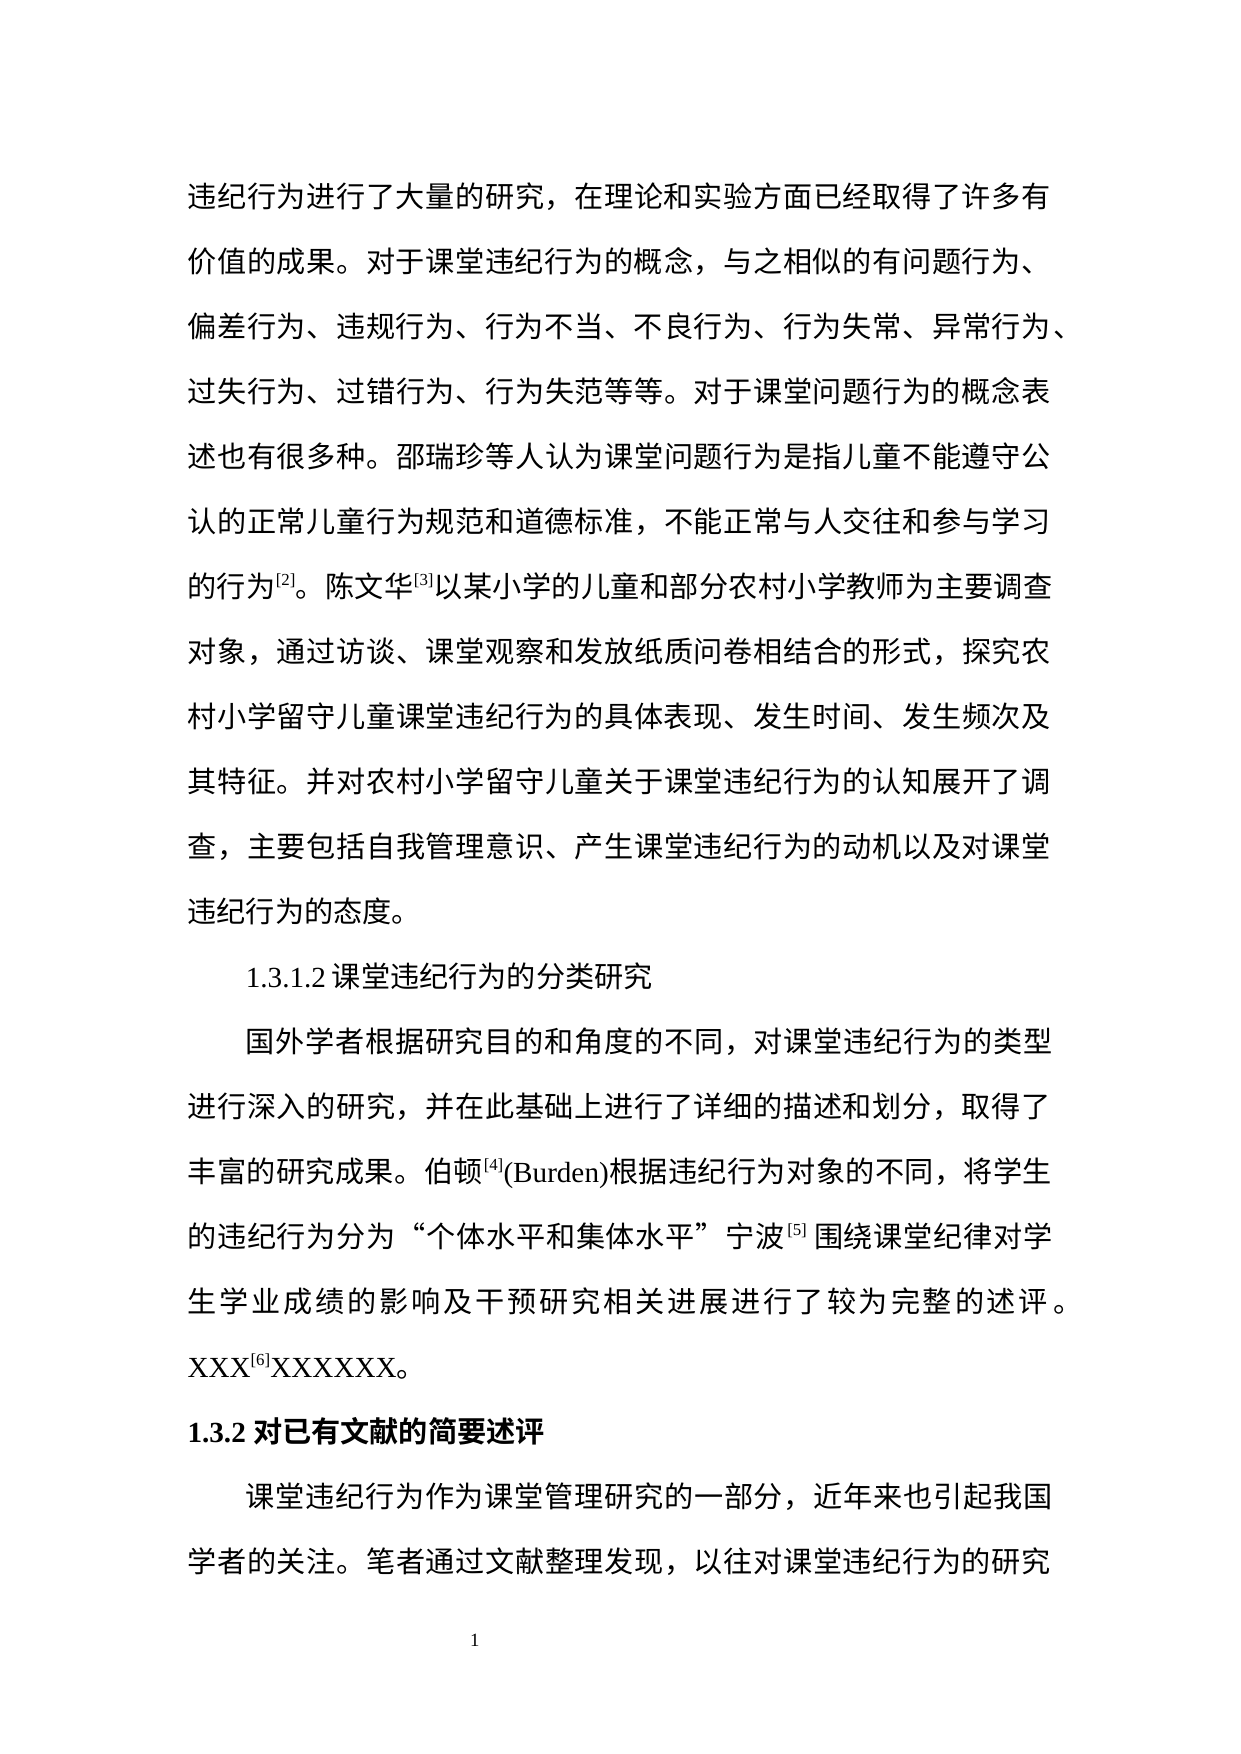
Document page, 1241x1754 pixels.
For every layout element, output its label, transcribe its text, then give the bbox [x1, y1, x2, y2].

text 1.3.1.2课堂违纪行为的分类研究 [187, 942, 1053, 1007]
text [187, 1462, 1053, 1592]
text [187, 162, 1053, 942]
text 1.3.2 对已有文献的简要述评 [187, 1397, 1053, 1462]
text 国外学者根据研究目的和角度的不同，对课堂违纪行为的类型进行深入的研究，并在此基础上进行了详细的描述和划分，取得了丰富的研究成果。伯顿[4](Burden)根据违纪行为对象的不同，将学生的违纪行为分为“个体水平和集体水平”宁波[5] 围绕课堂纪律对学生学业成绩的影响及干预研究相关进展进行了较为完整的述评。XXX[6]XXXXXX。 [187, 1007, 1053, 1397]
